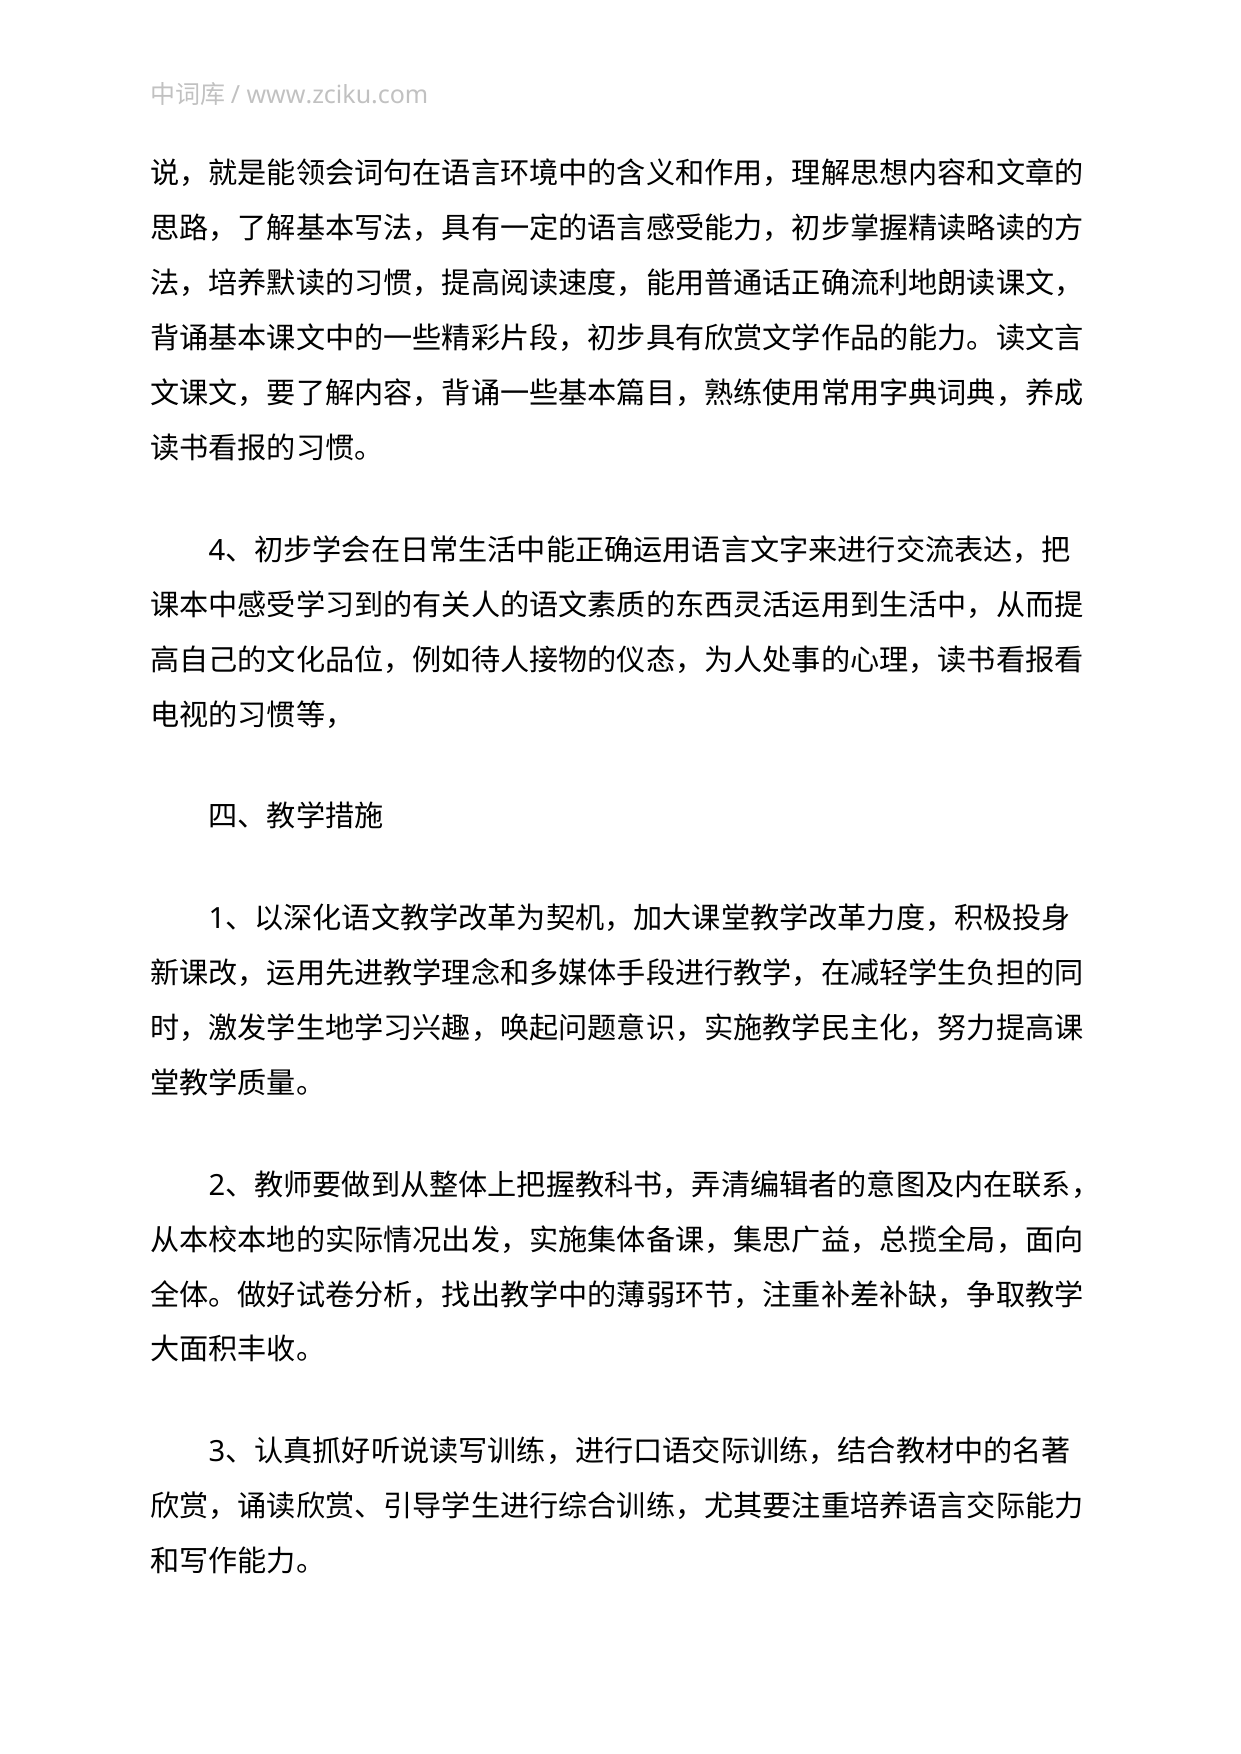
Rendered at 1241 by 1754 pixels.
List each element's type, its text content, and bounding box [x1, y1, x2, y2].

text 2、教师要做到从整体上把握教科书，弄清编辑者的意图及内在联系，从本校本地的实际情况出发，实施集体备课，集思广益，总揽全局，面向全体。做好试卷分析，找出教学中的薄弱环节，注重补差补缺，争取教学大面积丰收。 [150, 1161, 1090, 1368]
text 3、认真抓好听说读写训练，进行口语交际训练，结合教材中的名著欣赏，诵读欣赏、引导学生进行综合训练，尤其要注重培养语言交际能力和写作能力。 [150, 1428, 1090, 1580]
text 4、初步学会在日常生活中能正确运用语言文字来进行交流表达，把课本中感受学习到的有关人的语文素质的东西灵活运用到生活中，从而提高自己的文化品位，例如待人接物的仪态，为人处事的心理，读书看报看电视的习惯等， [150, 526, 1090, 733]
text 1、以深化语文教学改革为契机，加大课堂教学改革力度，积极投身新课改，运用先进教学理念和多媒体手段进行教学，在减轻学生负担的同时，激发学生地学习兴趣，唤起问题意识，实施教学民主化，努力提高课堂教学质量。 [150, 894, 1090, 1102]
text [150, 150, 1090, 467]
text 四、教学措施 [150, 793, 1090, 835]
